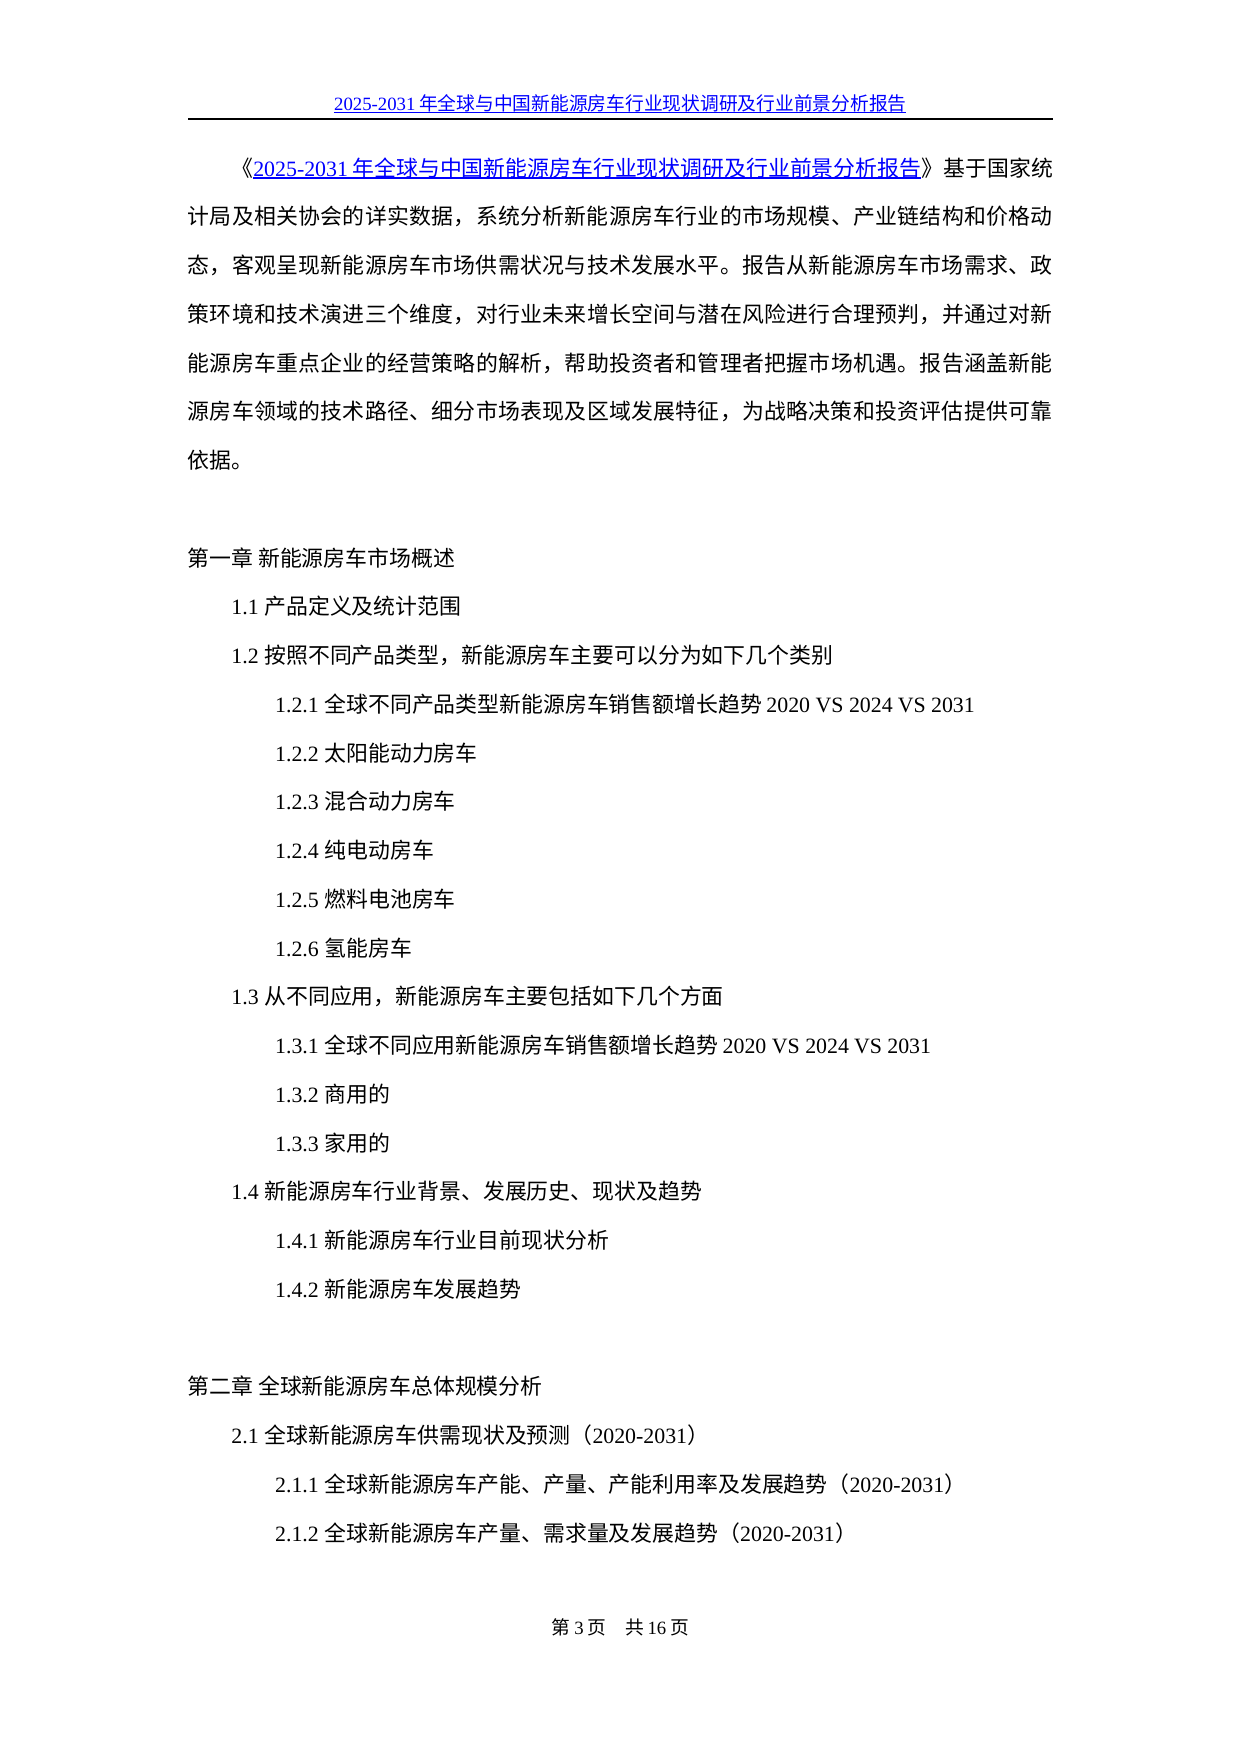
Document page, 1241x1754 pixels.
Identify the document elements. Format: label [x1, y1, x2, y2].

text [187, 150, 1053, 1548]
